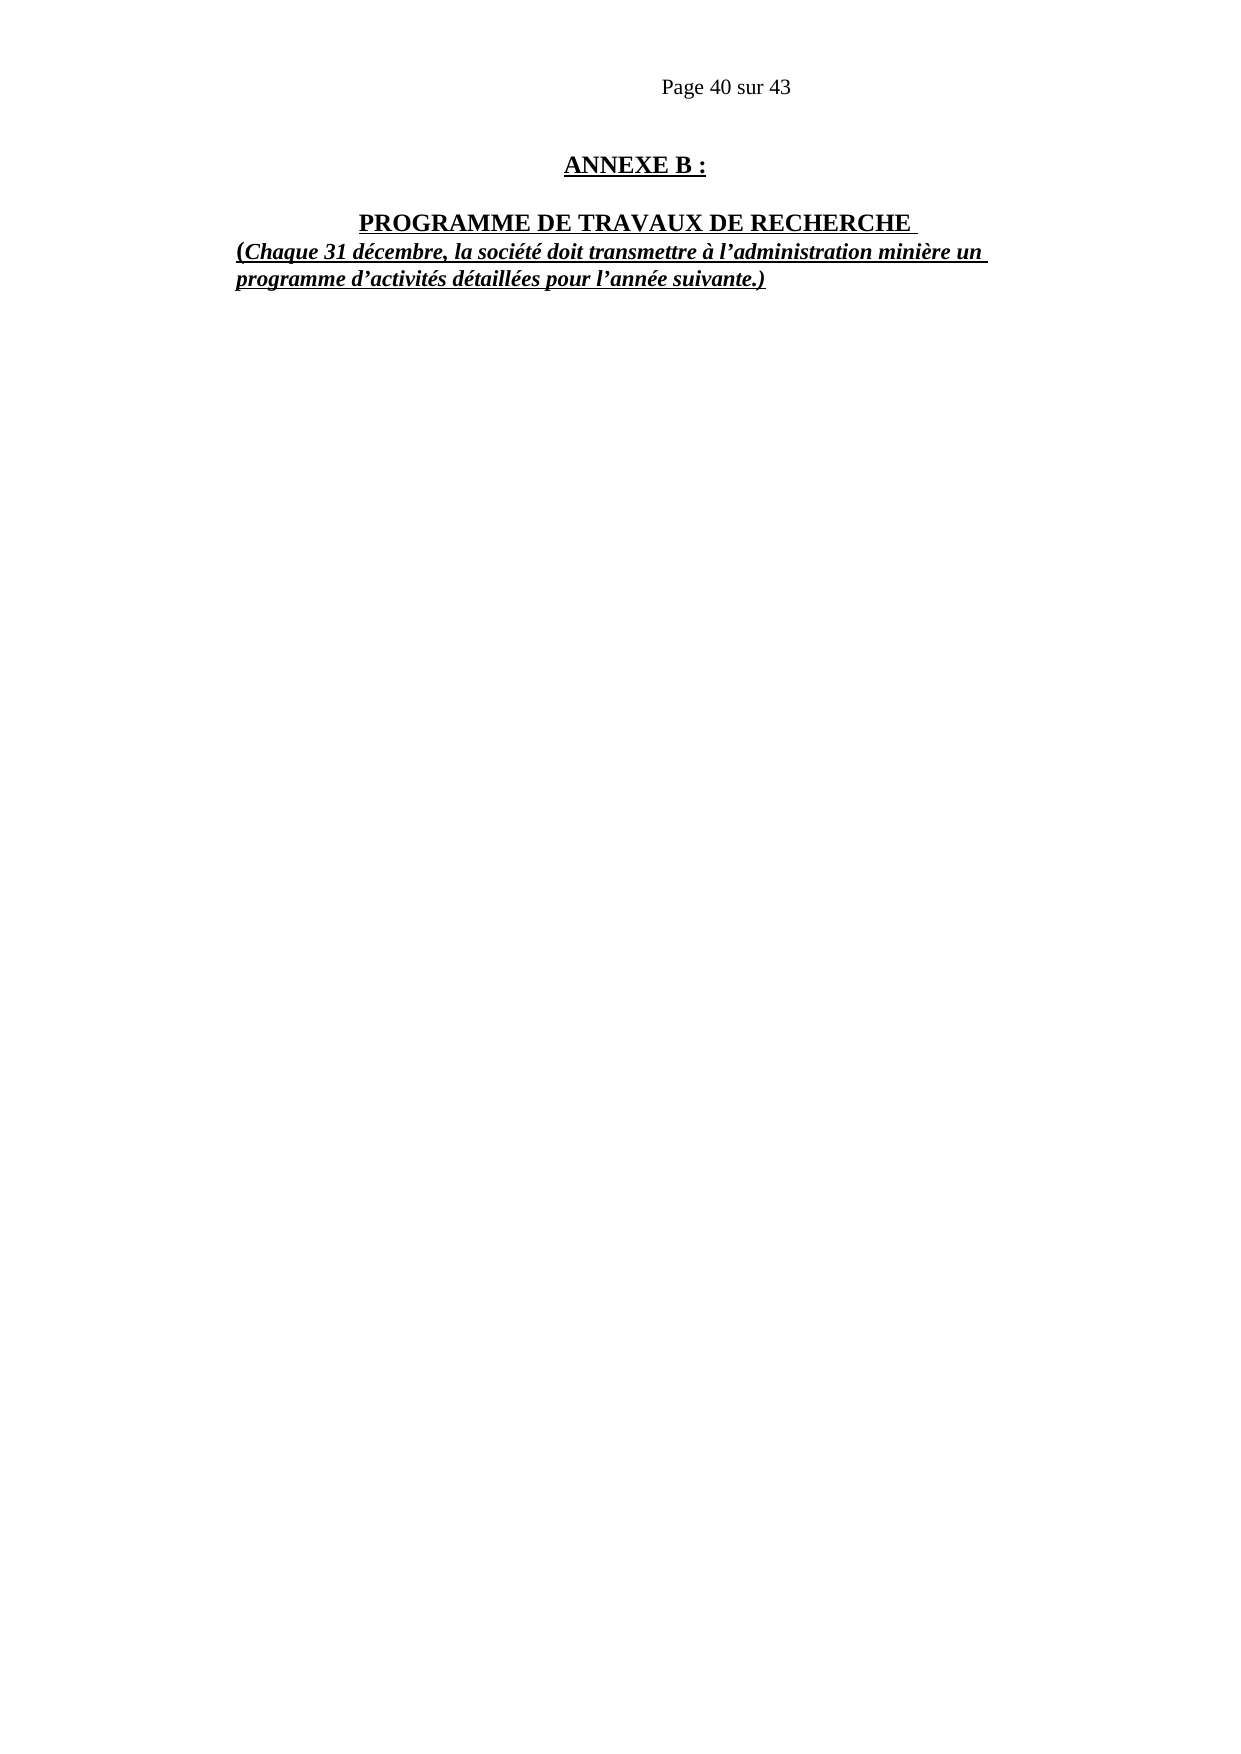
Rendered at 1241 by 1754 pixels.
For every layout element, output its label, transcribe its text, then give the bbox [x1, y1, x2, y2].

text ANNEXE B : [236, 150, 1034, 179]
text PROGRAMME DE TRAVAUX DE RECHERCHE [236, 208, 1034, 236]
text (Chaque 31 décembre, la société doit transmettre à l’administration minière un programme d’activités détaillées pour l’année suivante.) [236, 236, 1034, 292]
